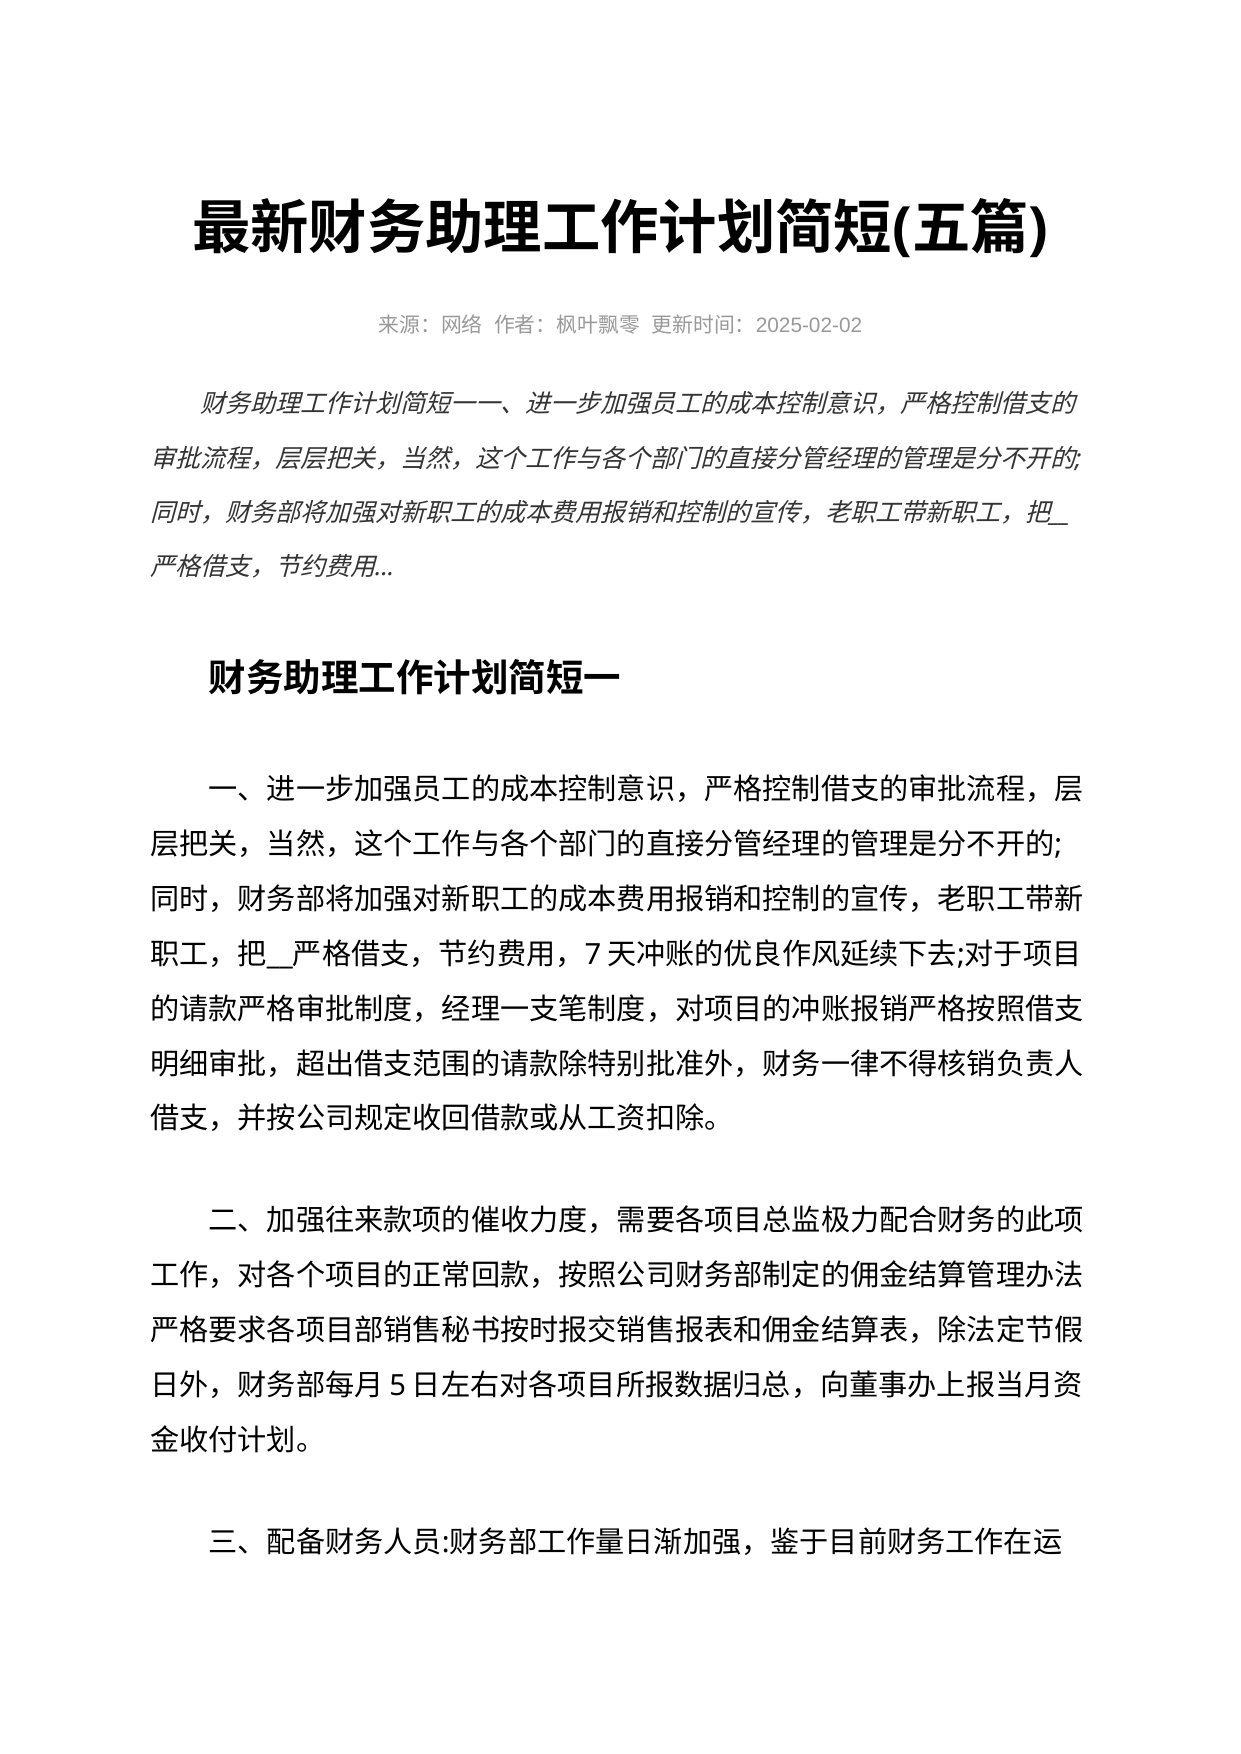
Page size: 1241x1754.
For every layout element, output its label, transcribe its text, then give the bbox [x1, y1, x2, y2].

text 二、加强往来款项的催收力度，需要各项目总监极力配合财务的此项工作，对各个项目的正常回款，按照公司财务部制定的佣金结算管理办法严格要求各项目部销售秘书按时报交销售报表和佣金结算表，除法定节假日外，财务部每月5日左右对各项目所报数据归总，向董事办上报当月资金收付计划。 [150, 1197, 1090, 1459]
text 财务助理工作计划简短一一、进一步加强员工的成本控制意识，严格控制借支的审批流程，层层把关，当然，这个工作与各个部门的直接分管经理的管理是分不开的;同时，财务部将加强对新职工的成本费用报销和控制的宣传，老职工带新职工，把__严格借支，节约费用... [150, 384, 1090, 583]
subtitle 最新财务助理工作计划简短(五篇) [150, 181, 1090, 266]
text 一、进一步加强员工的成本控制意识，严格控制借支的审批流程，层层把关，当然，这个工作与各个部门的直接分管经理的管理是分不开的;同时，财务部将加强对新职工的成本费用报销和控制的宣传，老职工带新职工，把__严格借支，节约费用，7天冲账的优良作风延续下去;对于项目的请款严格审批制度，经理一支笔制度，对项目的冲账报销严格按照借支明细审批，超出借支范围的请款除特别批准外，财务一律不得核销负责人借支，并按公司规定收回借款或从工资扣除。 [150, 766, 1090, 1137]
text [150, 1518, 1090, 1561]
text 来源：网络 作者：枫叶飘零 更新时间：2025-02-02 [150, 313, 1090, 337]
text 财务助理工作计划简短一 [150, 648, 1090, 702]
